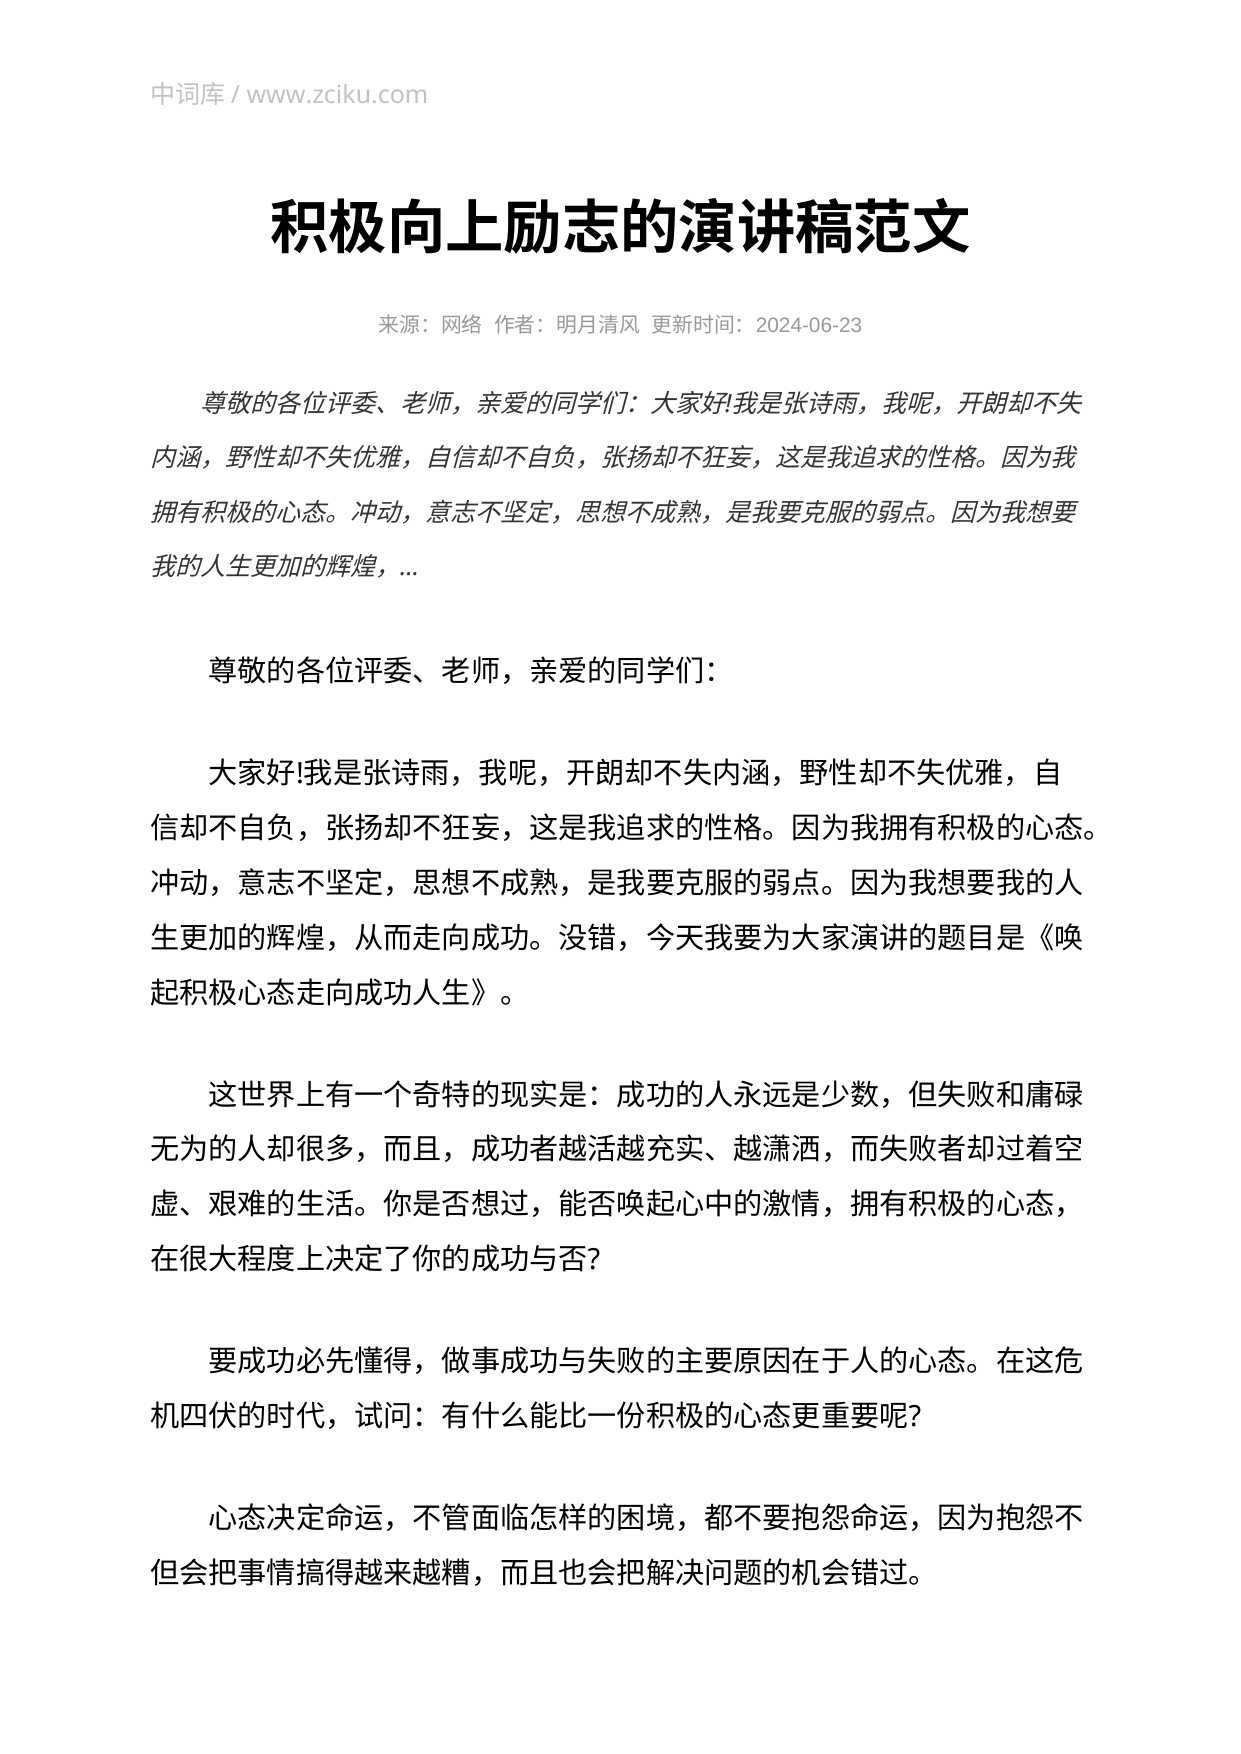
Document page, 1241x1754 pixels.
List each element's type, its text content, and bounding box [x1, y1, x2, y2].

text 心态决定命运，不管面临怎样的困境，都不要抱怨命运，因为抱怨不但会把事情搞得越来越糟，而且也会把解决问题的机会错过。 [150, 1494, 1090, 1592]
text 这世界上有一个奇特的现实是：成功的人永远是少数，但失败和庸碌无为的人却很多，而且，成功者越活越充实、越潇洒，而失败者却过着空虚、艰难的生活。你是否想过，能否唤起心中的激情，拥有积极的心态，在很大程度上决定了你的成功与否? [150, 1071, 1090, 1278]
text 尊敬的各位评委、老师，亲爱的同学们：大家好!我是张诗雨，我呢，开朗却不失内涵，野性却不失优雅，自信却不自负，张扬却不狂妄，这是我追求的性格。因为我拥有积极的心态。冲动，意志不坚定，思想不成熟，是我要克服的弱点。因为我想要我的人生更加的辉煌，... [150, 383, 1090, 583]
text 要成功必先懂得，做事成功与失败的主要原因在于人的心态。在这危机四伏的时代，试问：有什么能比一份积极的心态更重要呢? [150, 1338, 1090, 1435]
subtitle 积极向上励志的演讲稿范文 [150, 181, 1090, 266]
text 大家好!我是张诗雨，我呢，开朗却不失内涵，野性却不失优雅，自信却不自负，张扬却不狂妄，这是我追求的性格。因为我拥有积极的心态。冲动，意志不坚定，思想不成熟，是我要克服的弱点。因为我想要我的人生更加的辉煌，从而走向成功。没错，今天我要为大家演讲的题目是《唤起积极心态走向成功人生》。 [150, 749, 1090, 1012]
text 尊敬的各位评委、老师，亲爱的同学们： [150, 648, 1090, 690]
text 来源：网络 作者：明月清风 更新时间：2024-06-23 [150, 313, 1090, 337]
